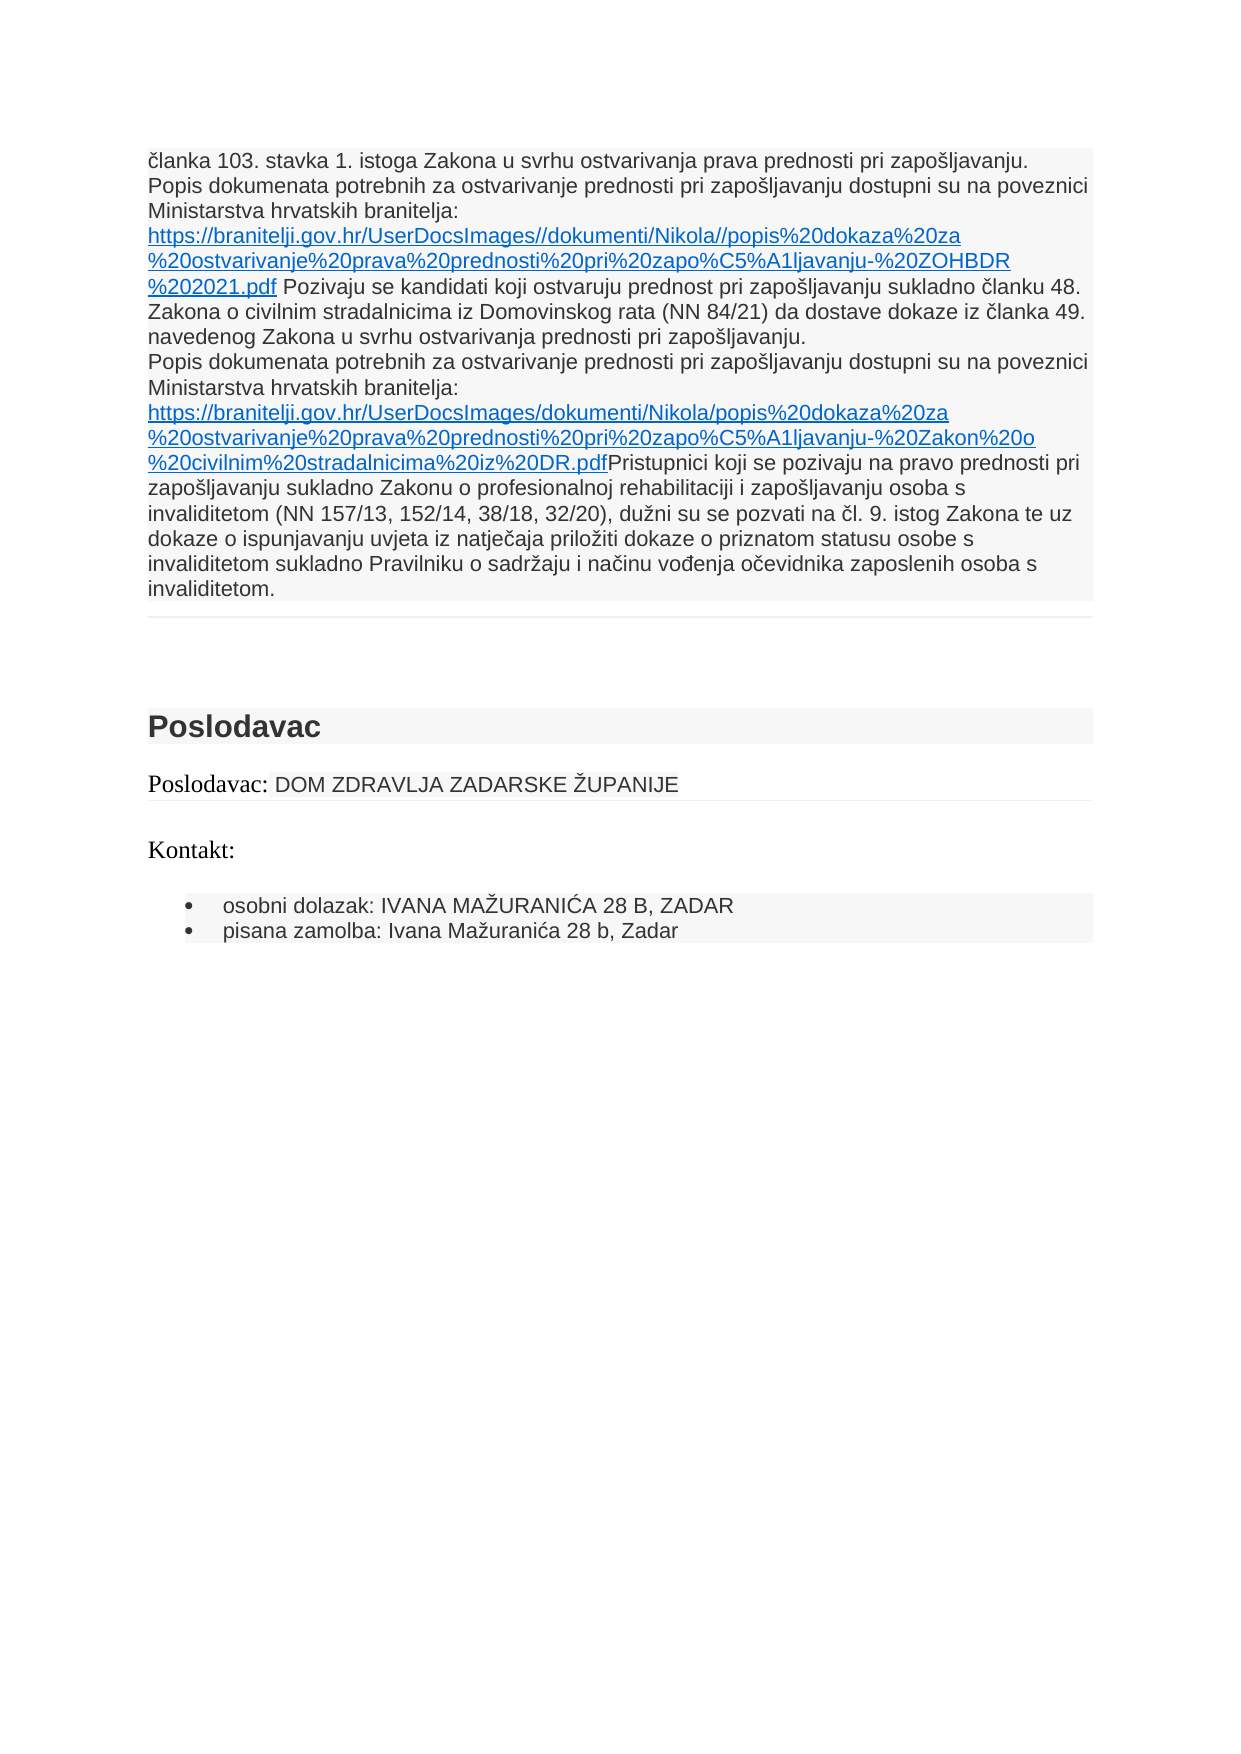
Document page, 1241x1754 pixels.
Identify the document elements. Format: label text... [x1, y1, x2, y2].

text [148, 148, 1093, 601]
text Kontakt: [148, 835, 1093, 864]
list pisana zamolba: Ivana Mažuranića 28 b, Zadar [185, 918, 1093, 943]
text Poslodavac [148, 708, 1093, 744]
list osobni dolazak: IVANA MAŽURANIĆA 28 B, ZADAR [185, 893, 1093, 918]
text Poslodavac: DOM ZDRAVLJA ZADARSKE ŽUPANIJE [148, 744, 1093, 798]
